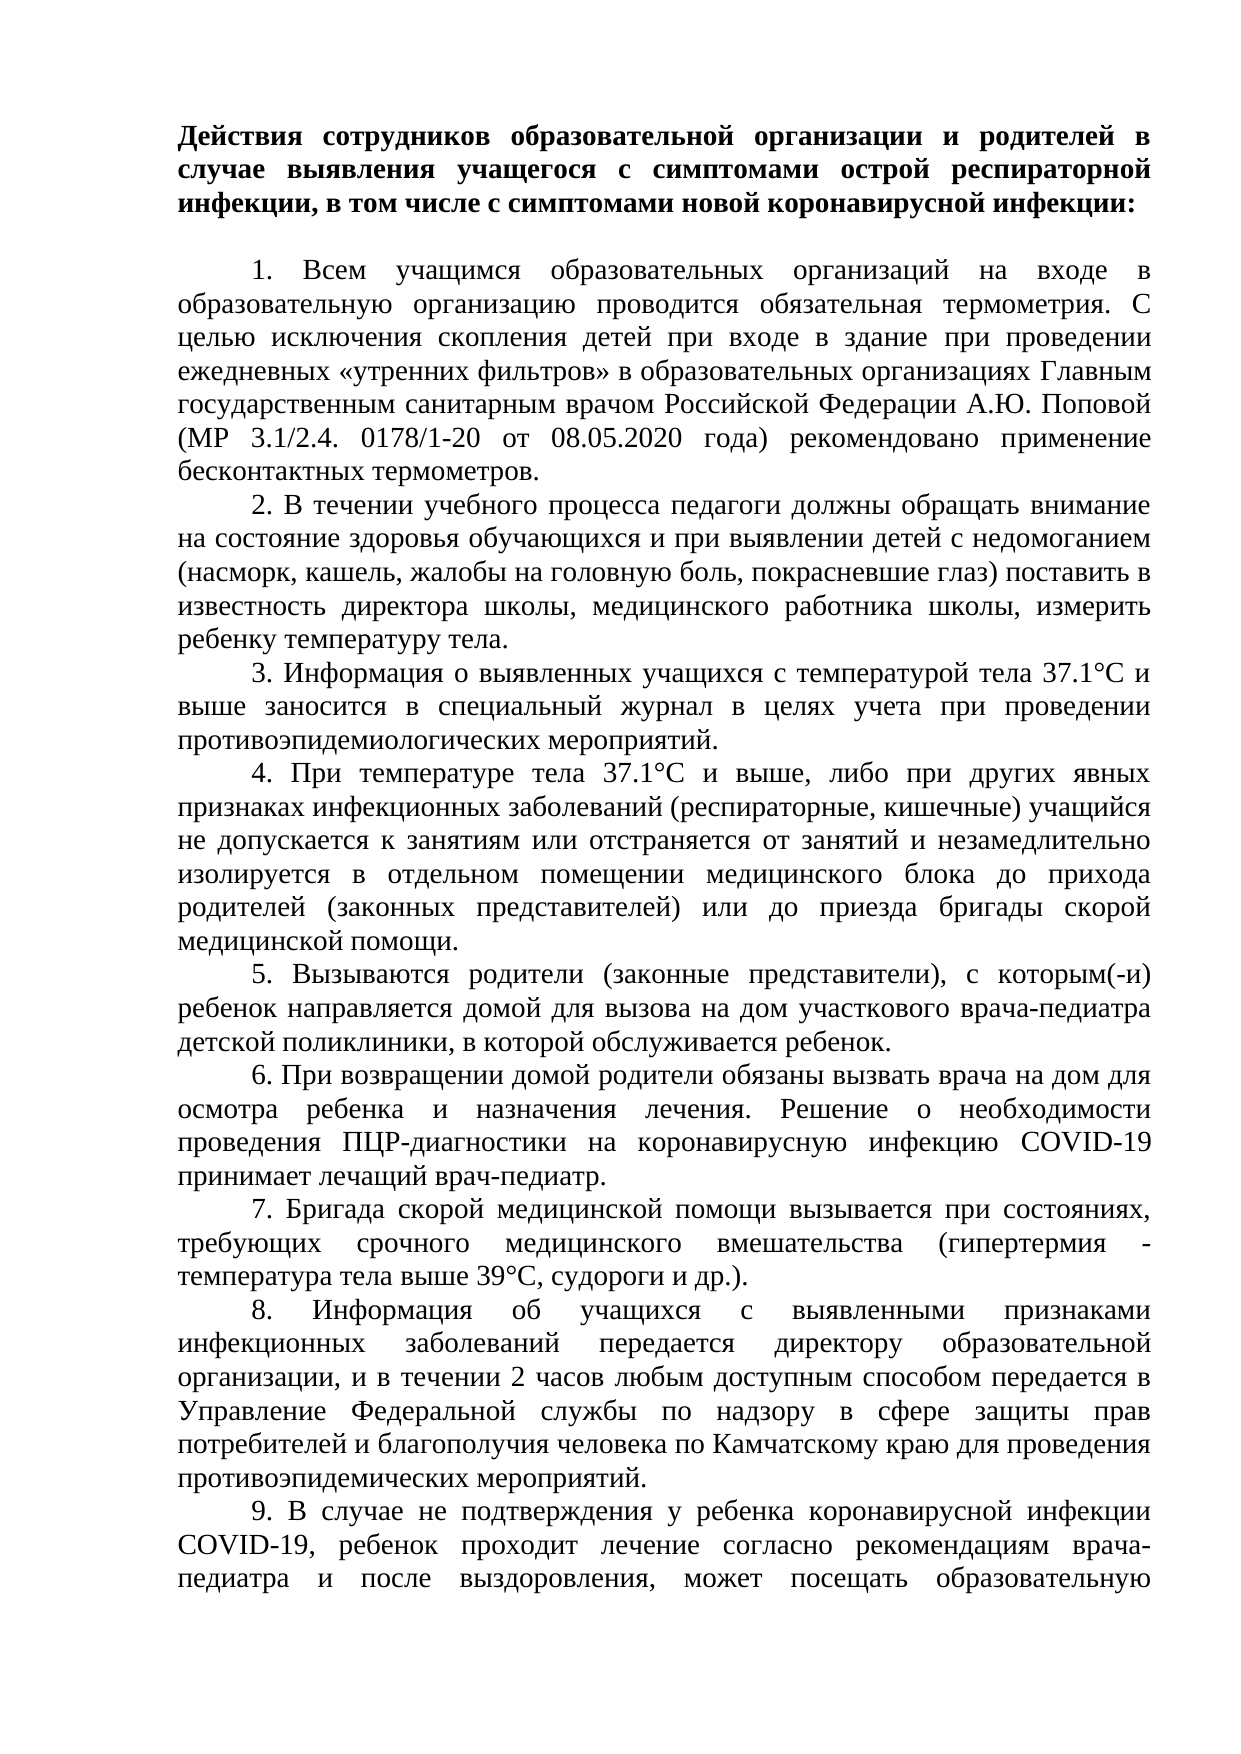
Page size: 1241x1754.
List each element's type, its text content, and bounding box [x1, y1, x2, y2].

text 3. Информация о выявленных учащихся с температурой тела 37.1°С и выше заносится в специальный журнал в целях учета при проведении противоэпидемиологических мероприятий. [177, 655, 1152, 755]
text Действия сотрудников образовательной организации и родителей в случае выявления учащегося с симптомами острой респираторной инфекции, в том числе с симптомами новой коронавирусной инфекции: [177, 118, 1152, 219]
text 7. Бригада скорой медицинской помощи вызывается при состояниях, требующих срочного медицинского вмешательства (гипертермия - температура тела выше 39°С, судороги и др.). [177, 1191, 1152, 1292]
text 6. При возвращении домой родители обязаны вызвать врача на дом для осмотра ребенка и назначения лечения. Решение о необходимости проведения ПЦР-диагностики на коронавирусную инфекцию COVID-19 принимает лечащий врач-педиатр. [177, 1057, 1152, 1191]
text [177, 1493, 1152, 1594]
text 1. Всем учащимся образовательных организаций на входе в образовательную организацию проводится обязательная термометрия. С целью исключения скопления детей при входе в здание при проведении ежедневных «утренних фильтров» в образовательных организациях Главным государственным санитарным врачом Российской Федерации А.Ю. Поповой (МР 3.1/2.4. 0178/1-20 от 08.05.2020 года) рекомендовано применение бесконтактных термометров. [177, 252, 1152, 487]
text 2. В течении учебного процесса педагоги должны обращать внимание на состояние здоровья обучающихся и при выявлении детей с недомоганием (насморк, кашель, жалобы на головную боль, покрасневшие глаз) поставить в известность директора школы, медицинского работника школы, измерить ребенку температуру тела. [177, 487, 1152, 655]
text 5. Вызываются родители (законные представители), с которым(-и) ребенок направляется домой для вызова на дом участкового врача-педиатра детской поликлиники, в которой обслуживается ребенок. [177, 957, 1152, 1057]
text 8. Информация об учащихся с выявленными признаками инфекционных заболеваний передается директору образовательной организации, и в течении 2 часов любым доступным способом передается в Управление Федеральной службы по надзору в сфере защиты прав потребителей и благополучия человека по Камчатскому краю для проведения противоэпидемических мероприятий. [177, 1292, 1152, 1493]
text 4. При температуре тела 37.1°С и выше, либо при других явных признаках инфекционных заболеваний (респираторные, кишечные) учащийся не допускается к занятиям или отстраняется от занятий и незамедлительно изолируется в отдельном помещении медицинского блока до прихода родителей (законных представителей) или до приезда бригады скорой медицинской помощи. [177, 755, 1152, 957]
